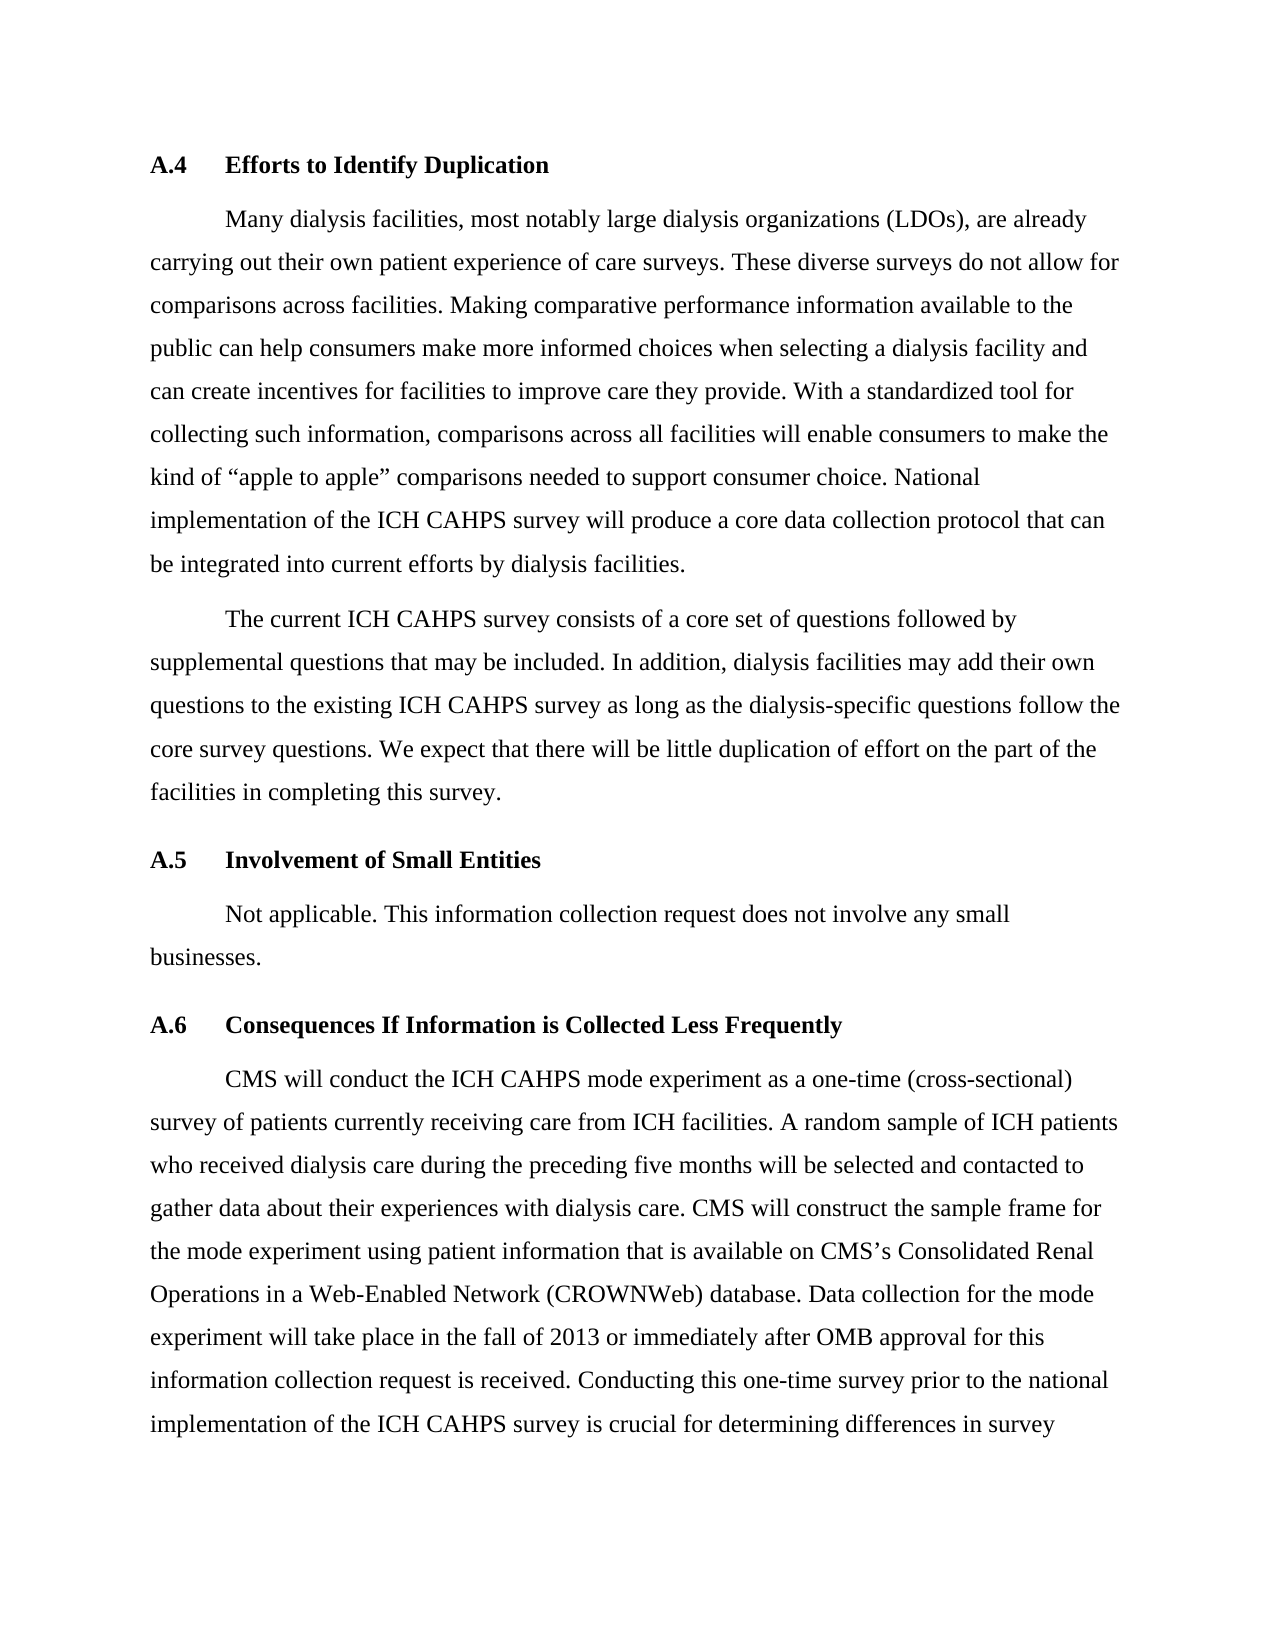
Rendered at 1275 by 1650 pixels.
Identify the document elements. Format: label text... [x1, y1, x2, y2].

subtitle A.4 Efforts to Identify Duplication [150, 150, 1125, 179]
subtitle A.5 Involvement of Small Entities [150, 845, 1125, 874]
text Many dialysis facilities, most notably large dialysis organizations (LDOs), are already carrying out their own patient experience of care surveys. These diverse surveys do not allow for comparisons across facilities. Making comparative performance information available to the public can help consumers make more informed choices when selecting a dialysis facility and can create incentives for facilities to improve care they provide. With a standardized tool for collecting such information, comparisons across all facilities will enable consumers to make the kind of “apple to apple” comparisons needed to support consumer choice. National implementation of the ICH CAHPS survey will produce a core data collection protocol that can be integrated into current efforts by dialysis facilities. [150, 204, 1125, 577]
subtitle A.6 Consequences If Information is Collected Less Frequently [150, 1010, 1125, 1039]
text The current ICH CAHPS survey consists of a core set of questions followed by supplemental questions that may be included. In addition, dialysis facilities may add their own questions to the existing ICH CAHPS survey as long as the dialysis-specific questions follow the core survey questions. We expect that there will be little duplication of effort on the part of the facilities in completing this survey. [150, 604, 1125, 806]
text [150, 1064, 1125, 1437]
text Not applicable. This information collection request does not involve any small businesses. [150, 899, 1125, 971]
